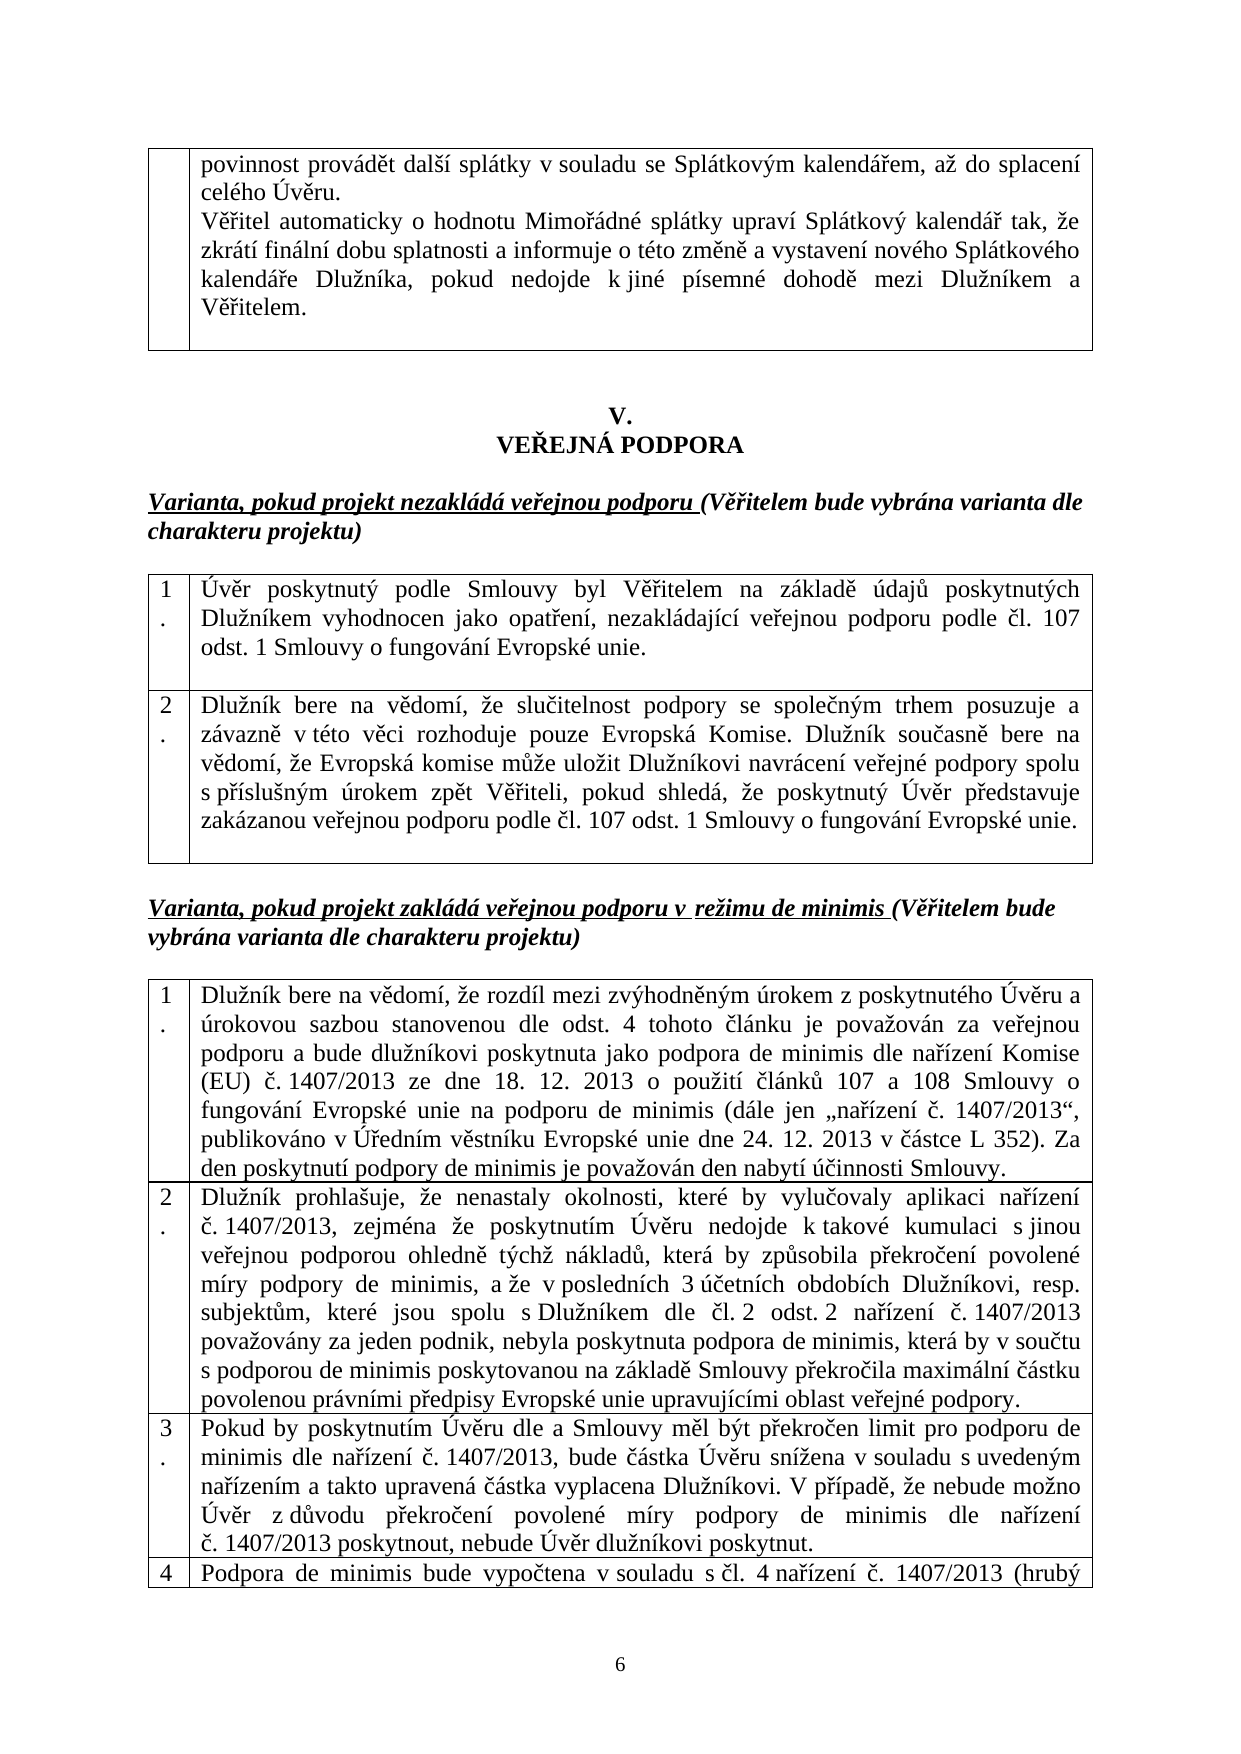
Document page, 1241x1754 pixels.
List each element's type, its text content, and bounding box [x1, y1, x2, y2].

table_header Dlužník bere na vědomí, že rozdíl mezi zvýhodněným úrokem z poskytnutého Úvěru a úrokovou sazbou stanovenou dle odst. 4 tohoto článku je považován za veřejnou podporu a bude dlužníkovi poskytnuta jako podpora de minimis dle nařízení Komise (EU) č. 1407/2013 ze dne 18. 12. 2013 o použití článků 107 a 108 Smlouvy o fungování Evropské unie na podporu de minimis (dále jen „nařízení č. 1407/2013“, publikováno v Úředním věstníku Evropské unie dne 24. 12. 2013 v částce L 352). Za den poskytnutí podpory de minimis je považován den nabytí účinnosti Smlouvy. [190, 980, 1092, 1181]
table_cell Pokud by poskytnutím Úvěru dle a Smlouvy měl být překročen limit pro podporu de minimis dle nařízení č. 1407/2013, bude částka Úvěru snížena v souladu s uvedeným nařízením a takto upravená částka vyplacena Dlužníkovi. V případě, že nebude možno Úvěr z důvodu překročení povolené míry podpory de minimis dle nařízení č. 1407/2013 poskytnout, nebude Úvěr dlužníkovi poskytnut. [190, 1414, 1092, 1557]
table_header 1. [149, 575, 189, 689]
table_cell Dlužník bere na vědomí, že slučitelnost podpory se společným trhem posuzuje a závazně v této věci rozhoduje pouze Evropská Komise. Dlužník současně bere na vědomí, že Evropská komise může uložit Dlužníkovi navrácení veřejné podpory spolu s příslušným úrokem zpět Věřiteli, pokud shledá, že poskytnutý Úvěr představuje zakázanou veřejnou podporu podle čl. 107 odst. 1 Smlouvy o fungování Evropské unie. [190, 691, 1092, 863]
table_cell 3. [149, 1414, 189, 1557]
text Varianta, pokud projekt zakládá veřejnou podporu v režimu de minimis (Věřitelem bude vybrána varianta dle charakteru projektu) [148, 893, 1092, 950]
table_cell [190, 149, 1092, 350]
table_cell Dlužník prohlašuje, že nenastaly okolnosti, které by vylučovaly aplikaci nařízení č. 1407/2013, zejména že poskytnutím Úvěru nedojde k takové kumulaci s jinou veřejnou podporou ohledně týchž nákladů, která by způsobila překročení povolené míry podpory de minimis, a že v posledních 3 účetních obdobích Dlužníkovi, resp. subjektům, které jsou spolu s Dlužníkem dle čl. 2 odst. 2 nařízení č. 1407/2013 považovány za jeden podnik, nebyla poskytnuta podpora de minimis, která by v součtu s podporou de minimis poskytovanou na základě Smlouvy překročila maximální částku povolenou právními předpisy Evropské unie upravujícími oblast veřejné podpory. [190, 1183, 1092, 1412]
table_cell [190, 1558, 1092, 1587]
subtitle V. Veřejná podpora [148, 401, 1092, 458]
table_cell 2. [149, 1183, 189, 1412]
table_header Úvěr poskytnutý podle Smlouvy byl Věřitelem na základě údajů poskytnutých Dlužníkem vyhodnocen jako opatření, nezakládající veřejnou podporu podle čl. 107 odst. 1 Smlouvy o fungování Evropské unie. [190, 575, 1092, 689]
table_cell 4. [149, 1558, 189, 1587]
table_cell 6. [149, 149, 189, 350]
table_cell 2. [149, 691, 189, 863]
text Varianta, pokud projekt nezakládá veřejnou podporu (Věřitelem bude vybrána varianta dle charakteru projektu) [148, 487, 1092, 545]
table_header 1. [149, 980, 189, 1181]
